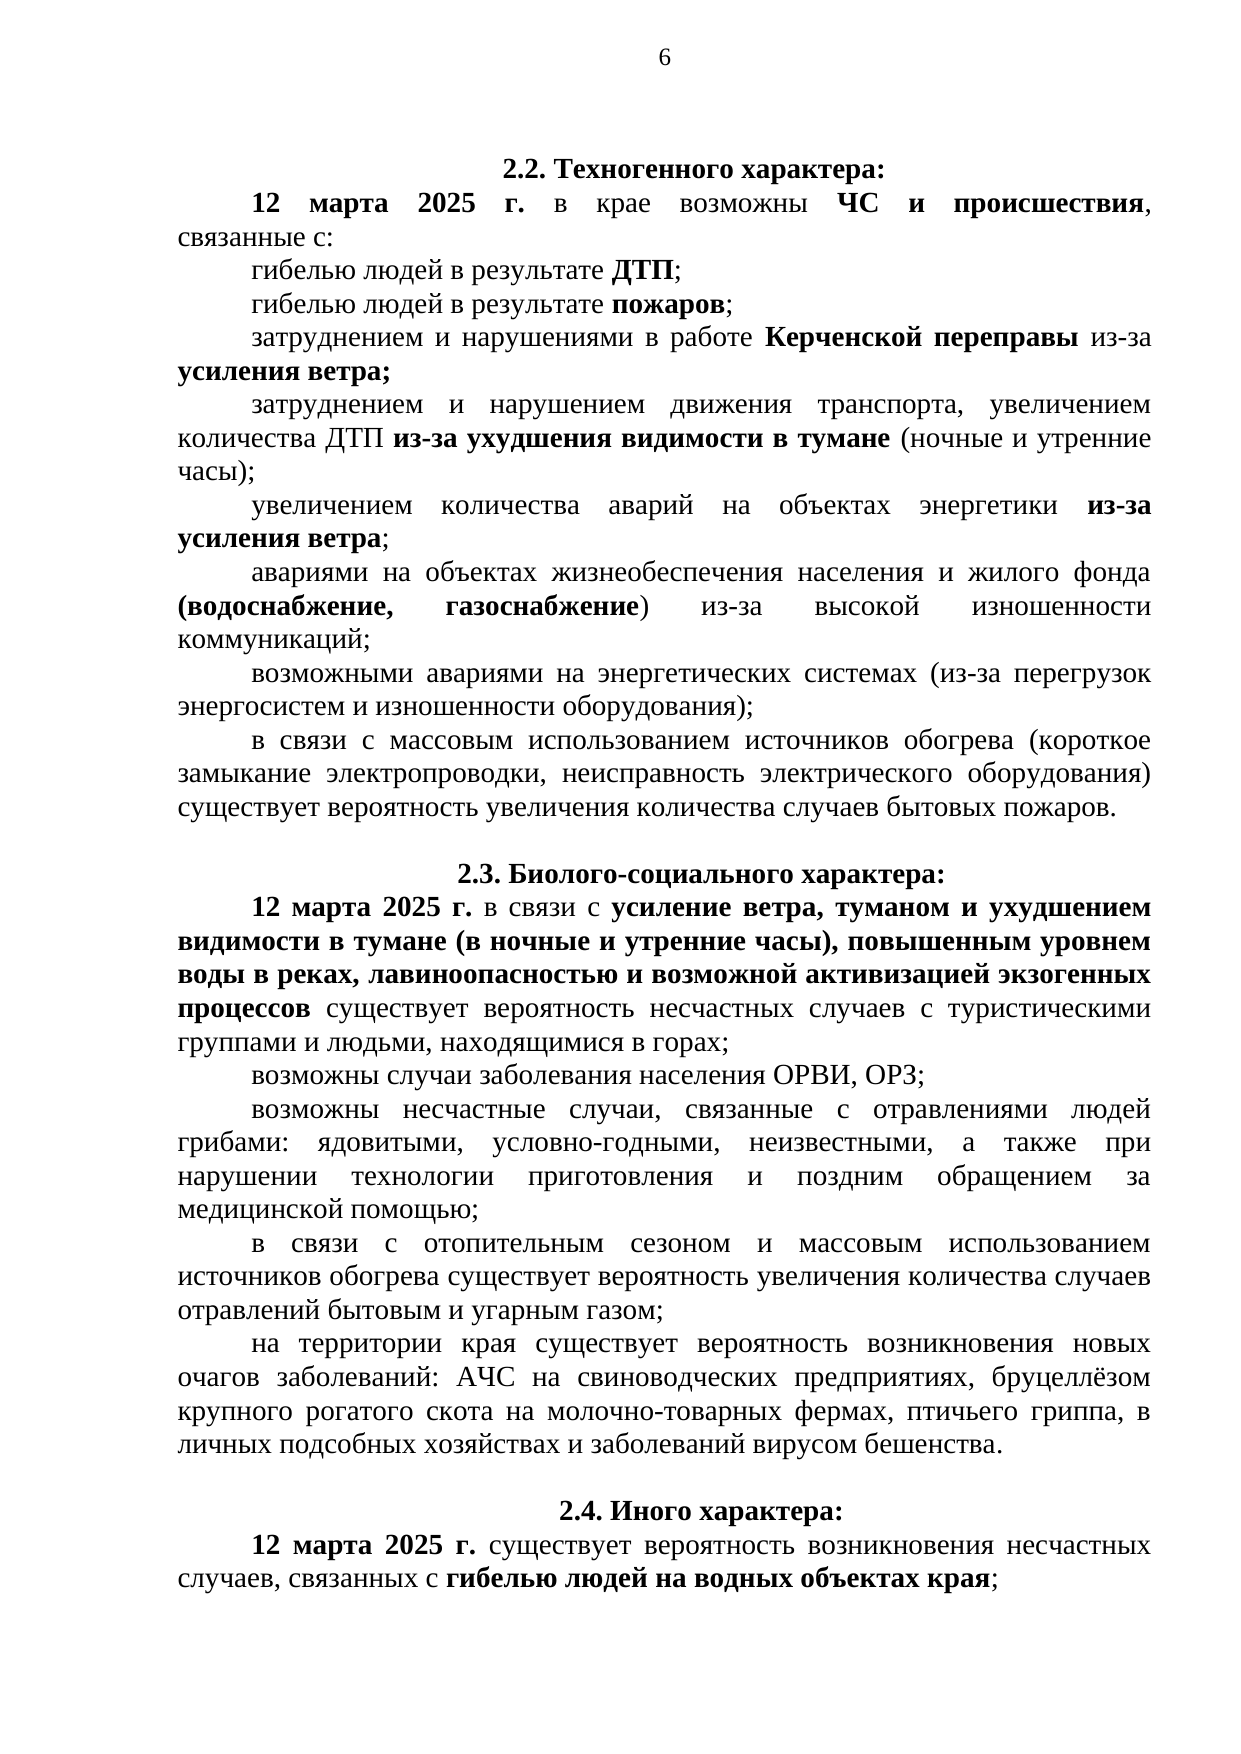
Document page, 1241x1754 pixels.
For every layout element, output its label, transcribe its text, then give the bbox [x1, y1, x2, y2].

text 12 марта 2025 г. в связи с усиление ветра, туманом и ухудшением видимости в тумане (в ночные и утренние часы), повышенным уровнем воды в реках, лавиноопасностью и возможной активизацией экзогенных процессов существует вероятность несчастных случаев с туристическими группами и людьми, находящимися в горах; [177, 889, 1152, 1057]
text 2.2. Техногенного характера: [177, 152, 1152, 185]
text в связи с массовым использованием источников обогрева (короткое замыкание электропроводки, неисправность электрического оборудования) существует вероятность увеличения количества случаев бытовых пожаров. [177, 722, 1152, 822]
text возможны случаи заболевания населения ОРВИ, ОРЗ; [177, 1057, 1152, 1091]
text 12 марта 2025 г. в крае возможны ЧС и происшествия, связанные с: [177, 185, 1152, 252]
text возможными авариями на энергетических системах (из-за перегрузок энергосистем и изношенности оборудования); [177, 655, 1152, 722]
text затруднением и нарушениями в работе Керченской переправы из-за усиления ветра; [177, 319, 1152, 386]
text 12 марта 2025 г. существует вероятность возникновения несчастных случаев, связанных с гибелью людей на водных объектах края; [177, 1527, 1152, 1594]
text гибелью людей в результате ДТП; [177, 252, 1152, 286]
text на территории края существует вероятность возникновения новых очагов заболеваний: АЧС на свиноводческих предприятиях, бруцеллёзом крупного рогатого скота на молочно-товарных фермах, птичьего гриппа, в личных подсобных хозяйствах и заболеваний вирусом бешенства. [177, 1326, 1152, 1460]
text возможны несчастные случаи, связанные с отравлениями людей грибами: ядовитыми, условно-годными, неизвестными, а также при нарушении технологии приготовления и поздним обращением за медицинской помощью; [177, 1091, 1152, 1225]
text затруднением и нарушением движения транспорта, увеличением количества ДТП из-за ухудшения видимости в тумане (ночные и утренние часы); [177, 386, 1152, 487]
text увеличением количества аварий на объектах энергетики из-за усиления ветра; [177, 487, 1152, 554]
text авариями на объектах жизнеобеспечения населения и жилого фонда (водоснабжение, газоснабжение) из-за высокой изношенности коммуникаций; [177, 554, 1152, 655]
text в связи с отопительным сезоном и массовым использованием источников обогрева существует вероятность увеличения количества случаев отравлений бытовым и угарным газом; [177, 1225, 1152, 1326]
text 2.3. Биолого-социального характера: [177, 856, 1152, 889]
text гибелью людей в результате пожаров; [177, 286, 1152, 319]
text 2.4. Иного характера: [177, 1493, 1152, 1527]
